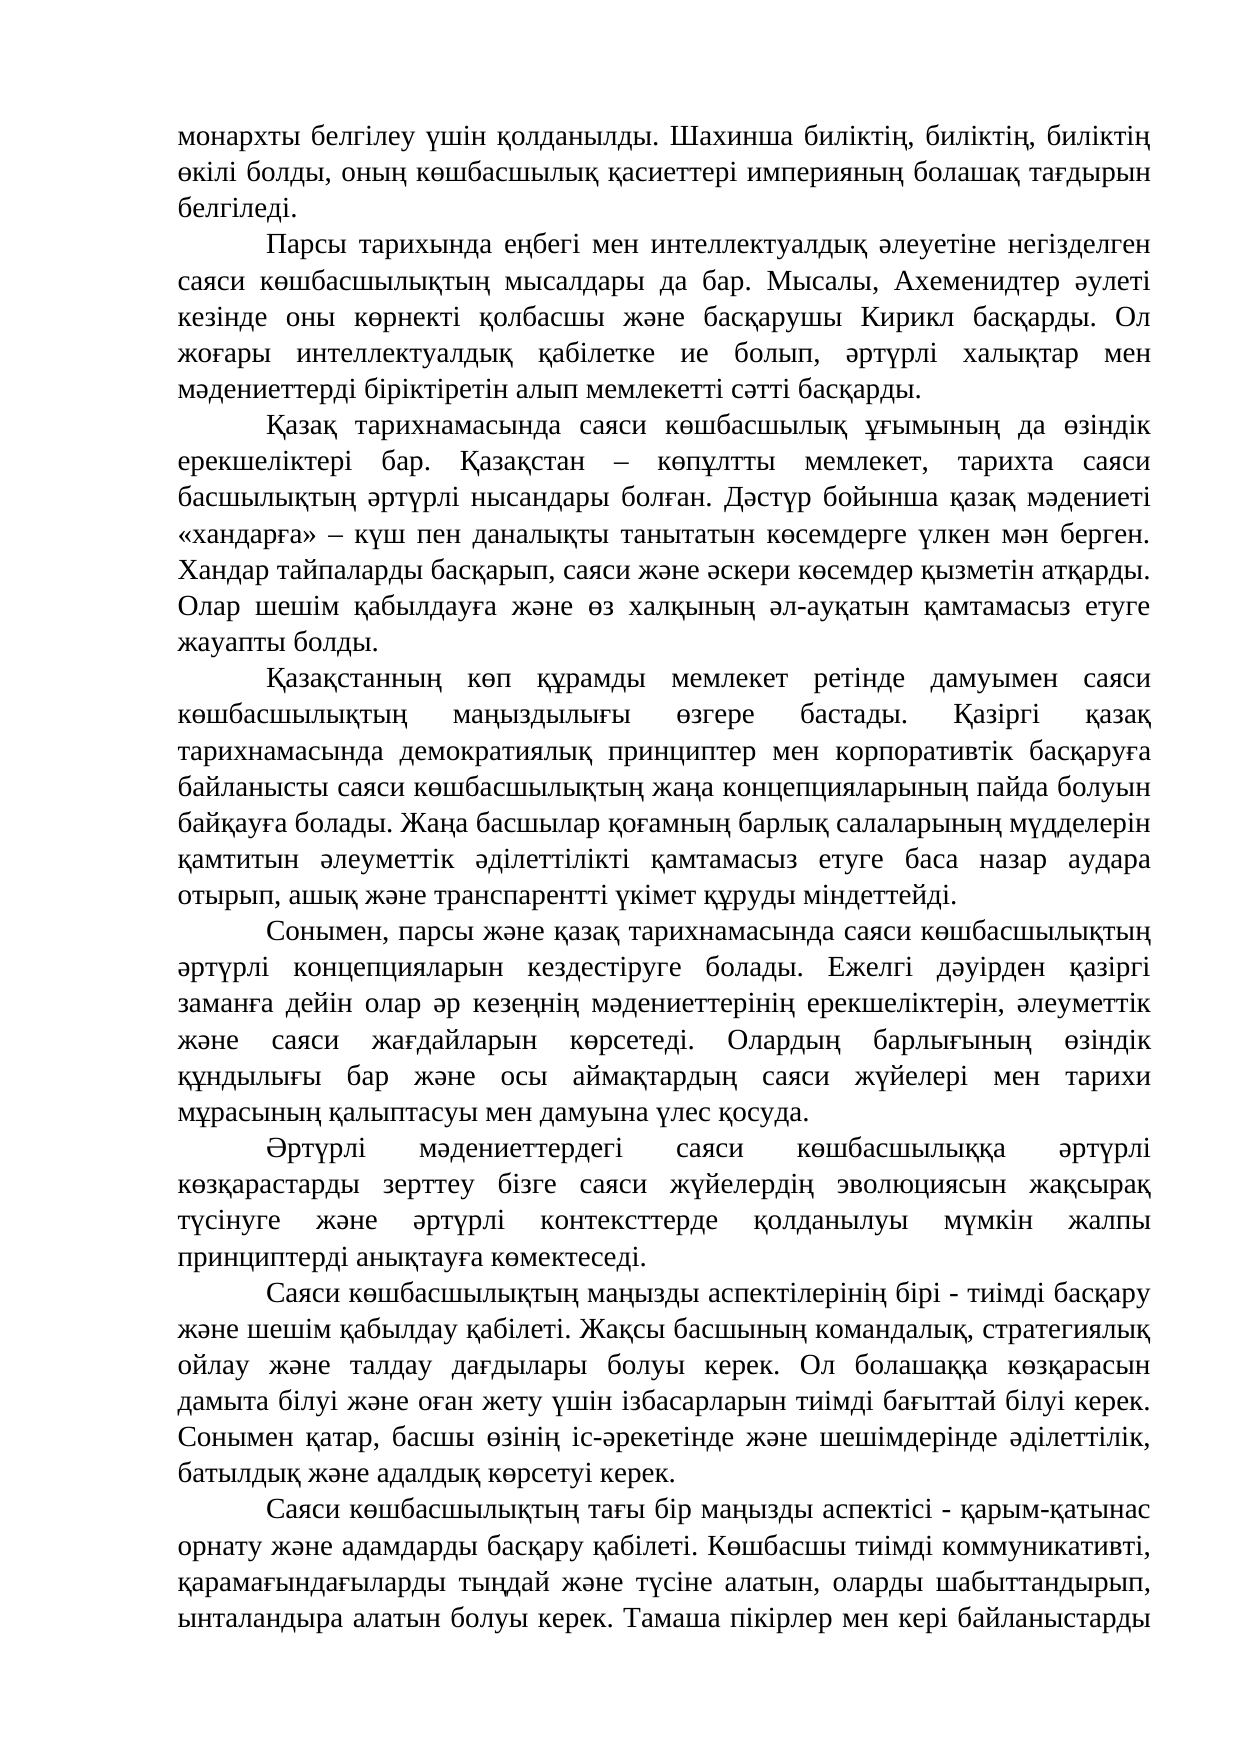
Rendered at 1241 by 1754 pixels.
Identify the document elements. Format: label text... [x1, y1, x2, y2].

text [177, 1492, 1152, 1634]
text Парсы тарихында еңбегі мен интеллектуалдық әлеуетіне негізделген саяси көшбасшылықтың мысалдары да бар. Мысалы, Ахеменидтер әулеті кезінде оны көрнекті қолбасшы және басқарушы Кирикл басқарды. Ол жоғары интеллектуалдық қабілетке ие болып, әртүрлі халықтар мен мәдениеттерді біріктіретін алып мемлекетті сәтті басқарды. [177, 227, 1152, 405]
text Саяси көшбасшылықтың маңызды аспектілерінің бірі - тиімді басқару және шешім қабылдау қабілеті. Жақсы басшының командалық, стратегиялық ойлау және талдау дағдылары болуы керек. Ол болашаққа көзқарасын дамыта білуі және оған жету үшін ізбасарларын тиімді бағыттай білуі керек. Сонымен қатар, басшы өзінің іс-әрекетінде және шешімдерінде әділеттілік, батылдық және адалдық көрсетуі керек. [177, 1275, 1152, 1489]
text Әртүрлі мәдениеттердегі саяси көшбасшылыққа әртүрлі көзқарастарды зерттеу бізге саяси жүйелердің эволюциясын жақсырақ түсінуге және әртүрлі контексттерде қолданылуы мүмкін жалпы принциптерді анықтауға көмектеседі. [177, 1130, 1152, 1272]
text Қазақ тарихнамасында саяси көшбасшылық ұғымының да өзіндік ерекшеліктері бар. Қазақстан – көпұлтты мемлекет, тарихта саяси басшылықтың әртүрлі нысандары болған. Дәстүр бойынша қазақ мәдениеті «хандарға» – күш пен даналықты танытатын көсемдерге үлкен мән берген. Хандар тайпаларды басқарып, саяси және әскери көсемдер қызметін атқарды. Олар шешім қабылдауға және өз халқының әл-ауқатын қамтамасыз етуге жауапты болды. [177, 407, 1152, 658]
text Қазақстанның көп құрамды мемлекет ретінде дамуымен саяси көшбасшылықтың маңыздылығы өзгере бастады. Қазіргі қазақ тарихнамасында демократиялық принциптер мен корпоративтік басқаруға байланысты саяси көшбасшылықтың жаңа концепцияларының пайда болуын байқауға болады. Жаңа басшылар қоғамның барлық салаларының мүдделерін қамтитын әлеуметтік әділеттілікті қамтамасыз етуге баса назар аудара отырып, ашық және транспарентті үкімет құруды міндеттейді. [177, 660, 1152, 911]
text Сонымен, парсы және қазақ тарихнамасында саяси көшбасшылықтың әртүрлі концепцияларын кездестіруге болады. Ежелгі дәуірден қазіргі заманға дейін олар әр кезеңнің мәдениеттерінің ерекшеліктерін, әлеуметтік және саяси жағдайларын көрсетеді. Олардың барлығының өзіндік құндылығы бар және осы аймақтардың саяси жүйелері мен тарихи мұрасының қалыптасуы мен дамуына үлес қосуда. [177, 913, 1152, 1128]
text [177, 118, 1152, 224]
